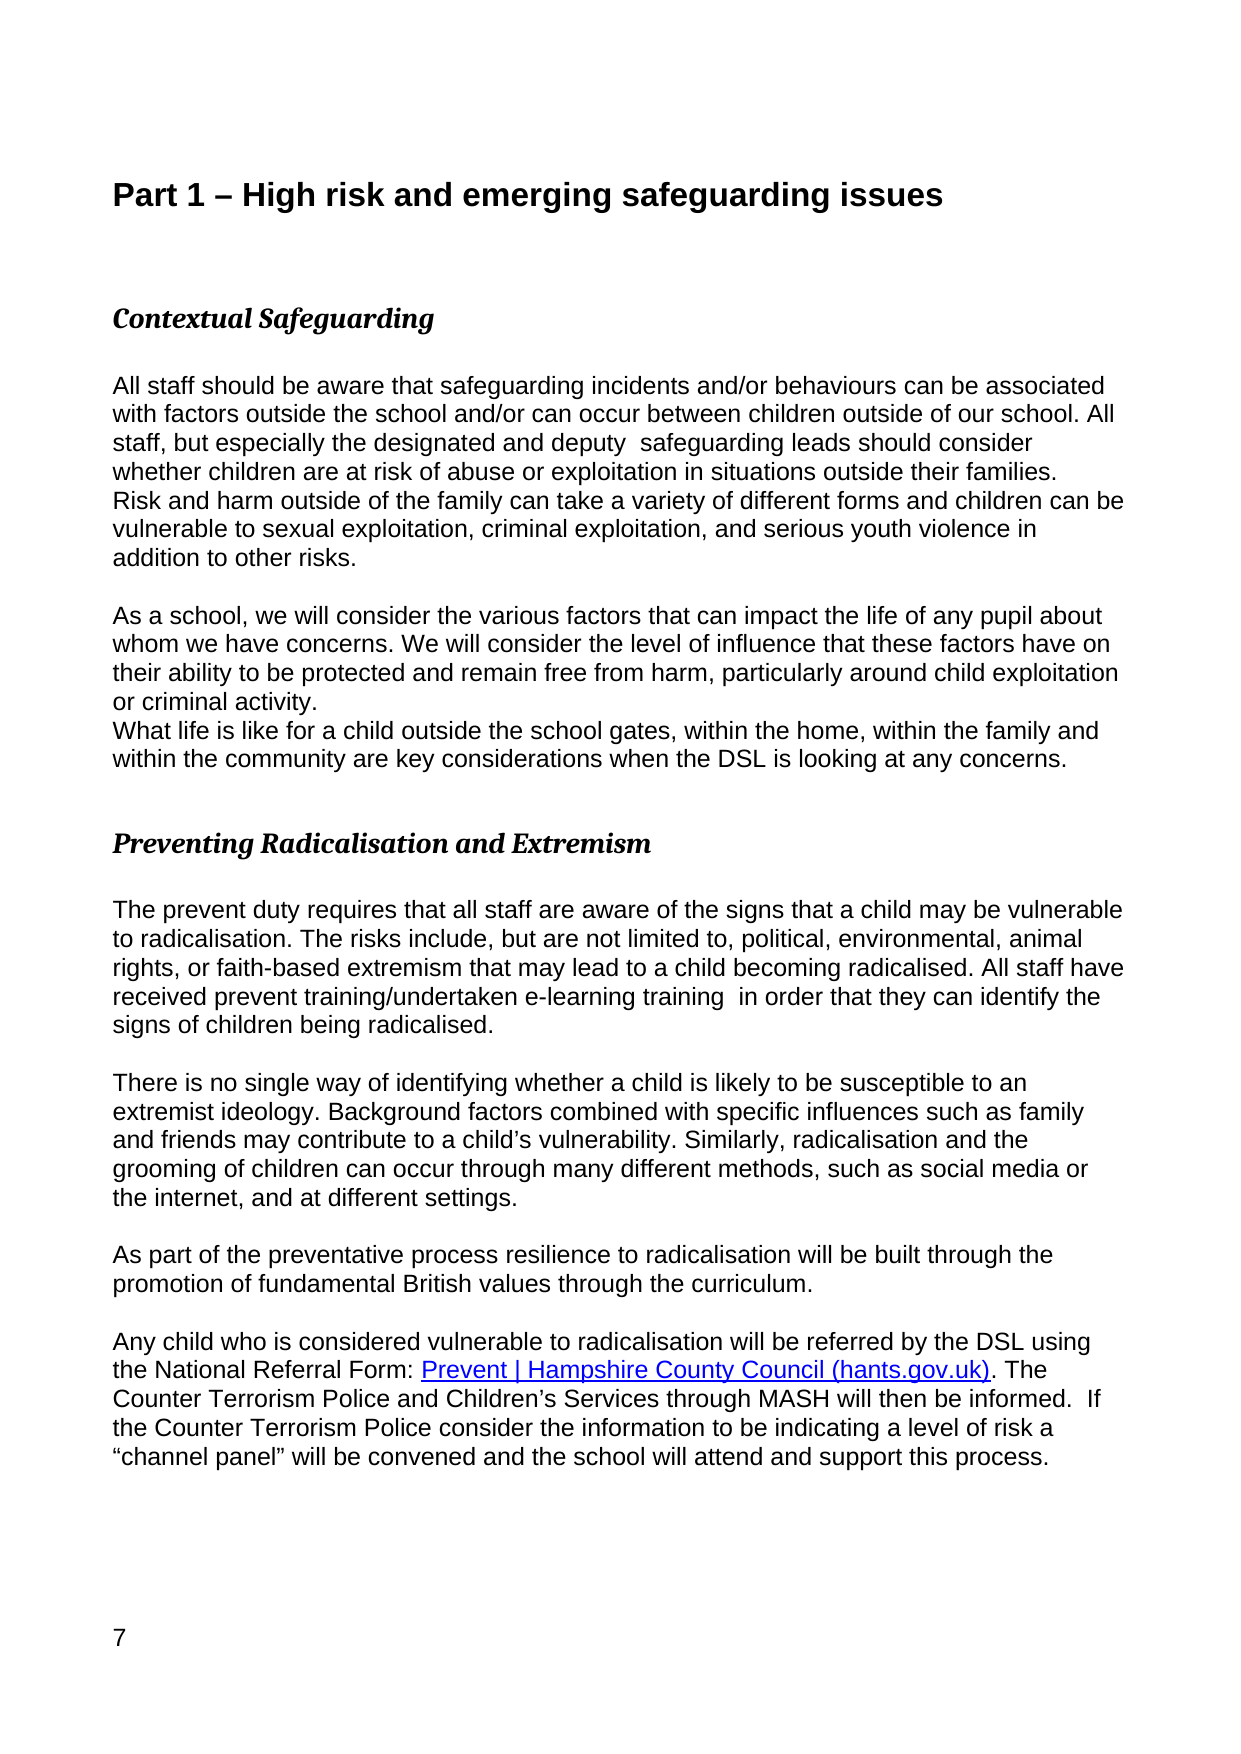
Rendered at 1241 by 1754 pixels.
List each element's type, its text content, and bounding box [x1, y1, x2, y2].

text Any child who is considered vulnerable to radicalisation will be referred by the DSL using the National Referral Form: Prevent | Hampshire County Council (hants.gov.uk). The Counter Terrorism Police and Children’s Services through MASH will then be informed. If the Counter Terrorism Police consider the information to be indicating a level of risk a “channel panel” will be convened and the school will attend and support this process. [112, 1327, 1128, 1471]
subtitle Contextual Safeguarding [112, 302, 1128, 336]
text Risk and harm outside of the family can take a variety of different forms and children can be vulnerable to sexual exploitation, criminal exploitation, and serious youth violence in addition to other risks. [112, 486, 1128, 572]
text As a school, we will consider the various factors that can impact the life of any pupil about whom we have concerns. We will consider the level of influence that these factors have on their ability to be protected and remain free from harm, particularly around child exploitation or criminal activity. [112, 601, 1128, 716]
text All staff should be aware that safeguarding incidents and/or behaviours can be associated with factors outside the school and/or can occur between children outside of our school. All staff, but especially the designated and deputy safeguarding leads should consider whether children are at risk of abuse or exploitation in situations outside their families. [112, 371, 1128, 486]
text As part of the preventative process resilience to radicalisation will be built through the promotion of fundamental British values through the curriculum. [112, 1241, 1128, 1298]
subtitle Preventing Radicalisation and Extremism [112, 827, 1128, 861]
subtitle Part 1 – High risk and emerging safeguarding issues [112, 175, 1128, 213]
text The prevent duty requires that all staff are aware of the signs that a child may be vulnerable to radicalisation. The risks include, but are not limited to, political, environmental, animal rights, or faith-based extremism that may lead to a child becoming radicalised. All staff have received prevent training/undertaken e-learning training in order that they can identify the signs of children being radicalised. [112, 896, 1128, 1039]
text What life is like for a child outside the school gates, within the home, within the family and within the community are key considerations when the DSL is looking at any concerns. [112, 716, 1128, 773]
text There is no single way of identifying whether a child is likely to be susceptible to an extremist ideology. Background factors combined with specific influences such as family and friends may contribute to a child’s vulnerability. Similarly, radicalisation and the grooming of children can occur through many different methods, such as social media or the internet, and at different settings. [112, 1068, 1128, 1212]
